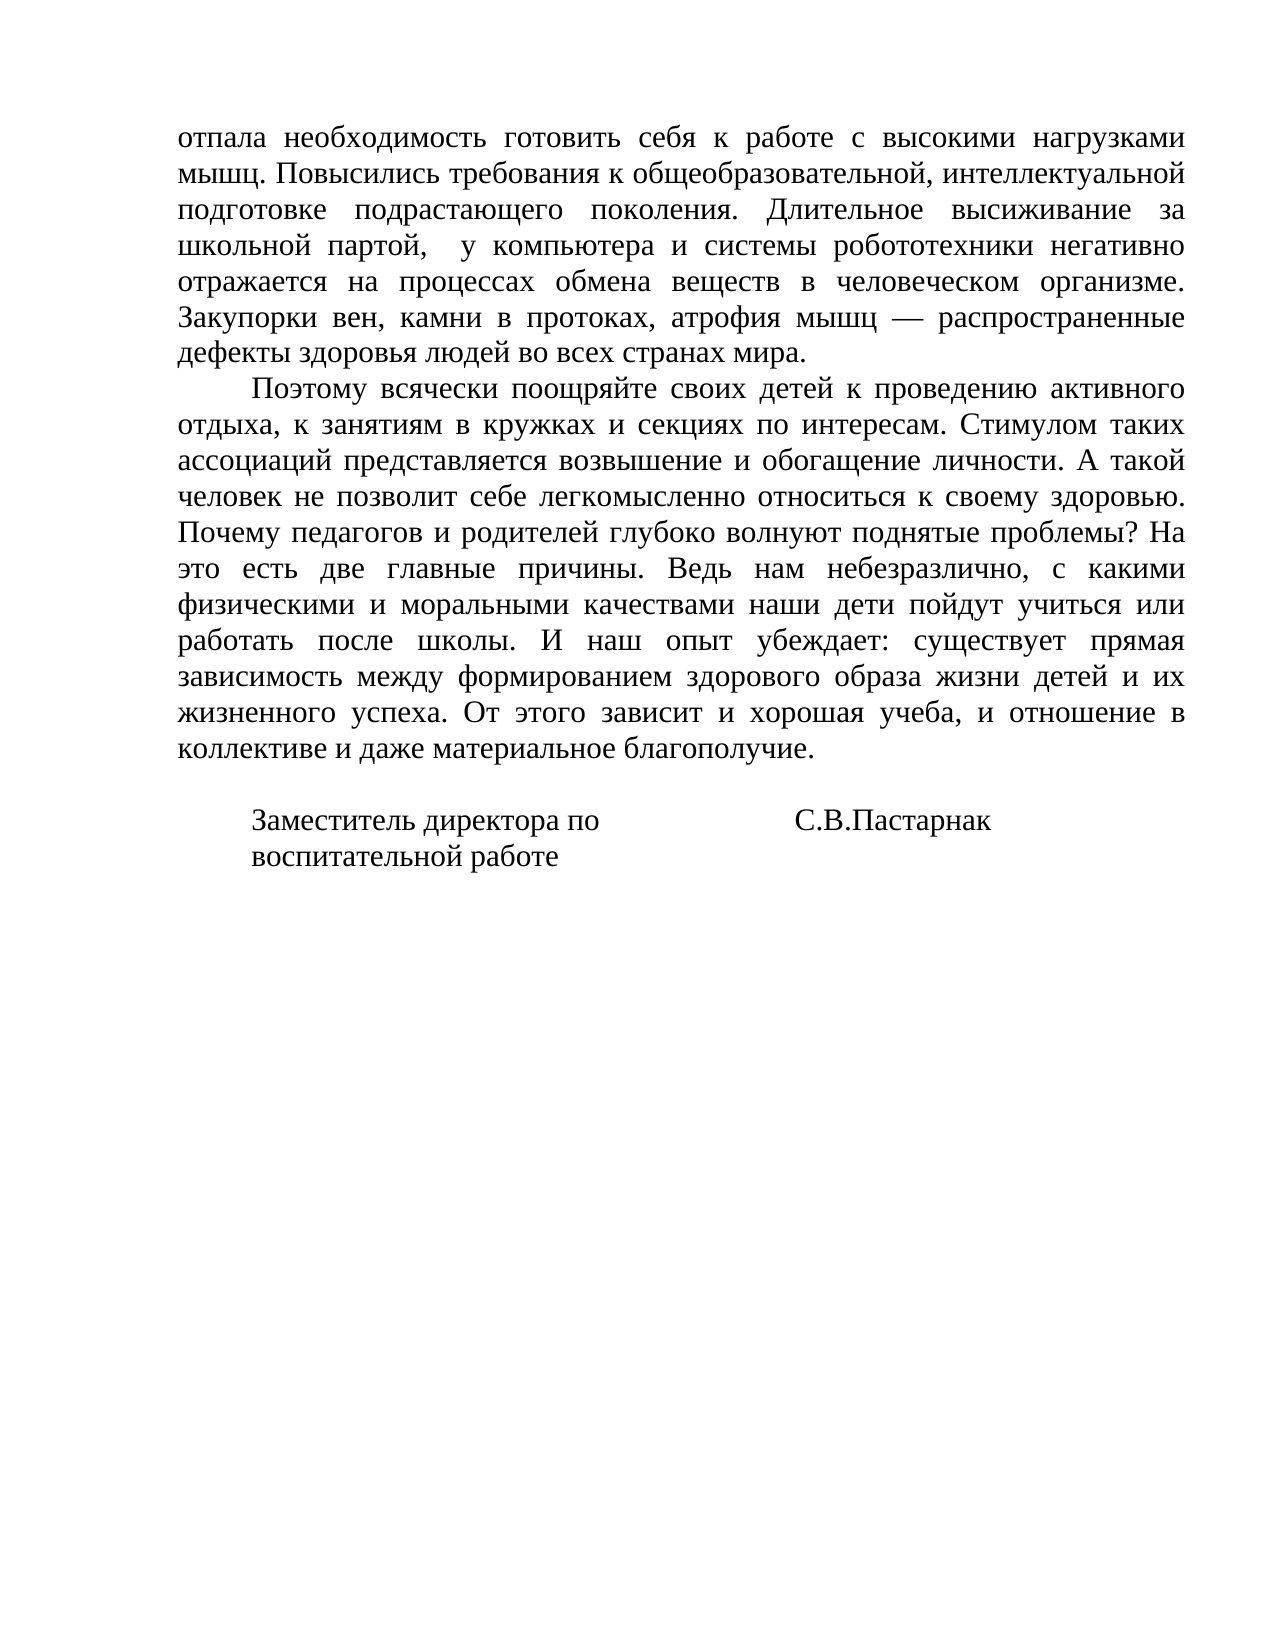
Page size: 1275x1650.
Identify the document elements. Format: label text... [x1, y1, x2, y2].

text воспитательной работе [177, 837, 1186, 873]
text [177, 118, 1186, 370]
text Заместитель директора по С.В.Пастарнак [177, 801, 1186, 837]
text Поэтому всячески поощряйте своих детей к проведению активного отдыха, к занятиям в кружках и секциях по интересам. Стимулом таких ассоциаций представляется возвышение и обогащение личности. А такой человек не позволит себе легкомысленно относиться к своему здоровью. Почему педагогов и родителей глубоко волнуют поднятые проблемы? На это есть две главные причины. Ведь нам небезразлично, с какими физическими и моральными качествами наши дети пойдут учиться или работать после школы. И наш опыт убеждает: существует прямая зависимость между формированием здорового образа жизни детей и их жизненного успеха. От этого зависит и хорошая учеба, и отношение в коллективе и даже материальное благополучие. [177, 370, 1186, 765]
